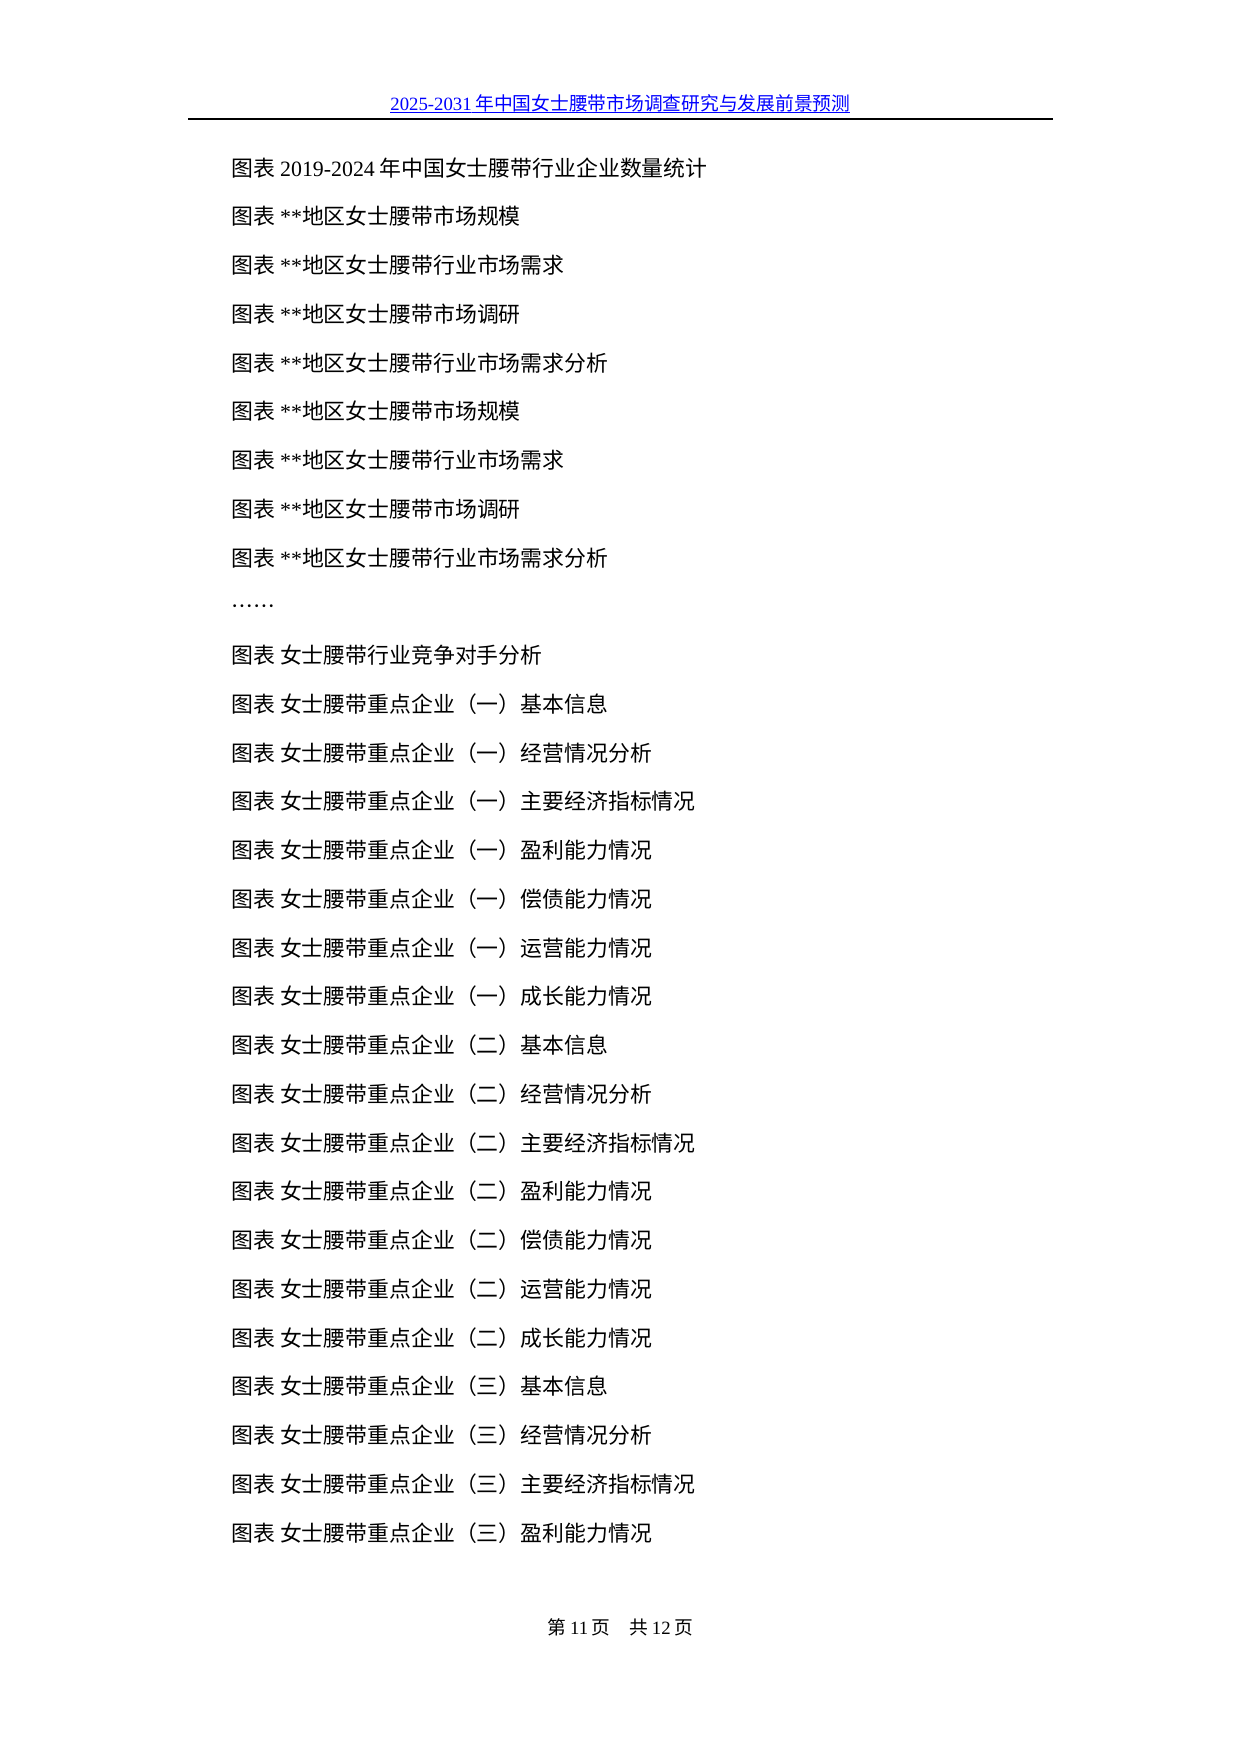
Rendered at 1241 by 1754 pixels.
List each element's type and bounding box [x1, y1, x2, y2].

text [187, 150, 1053, 1548]
